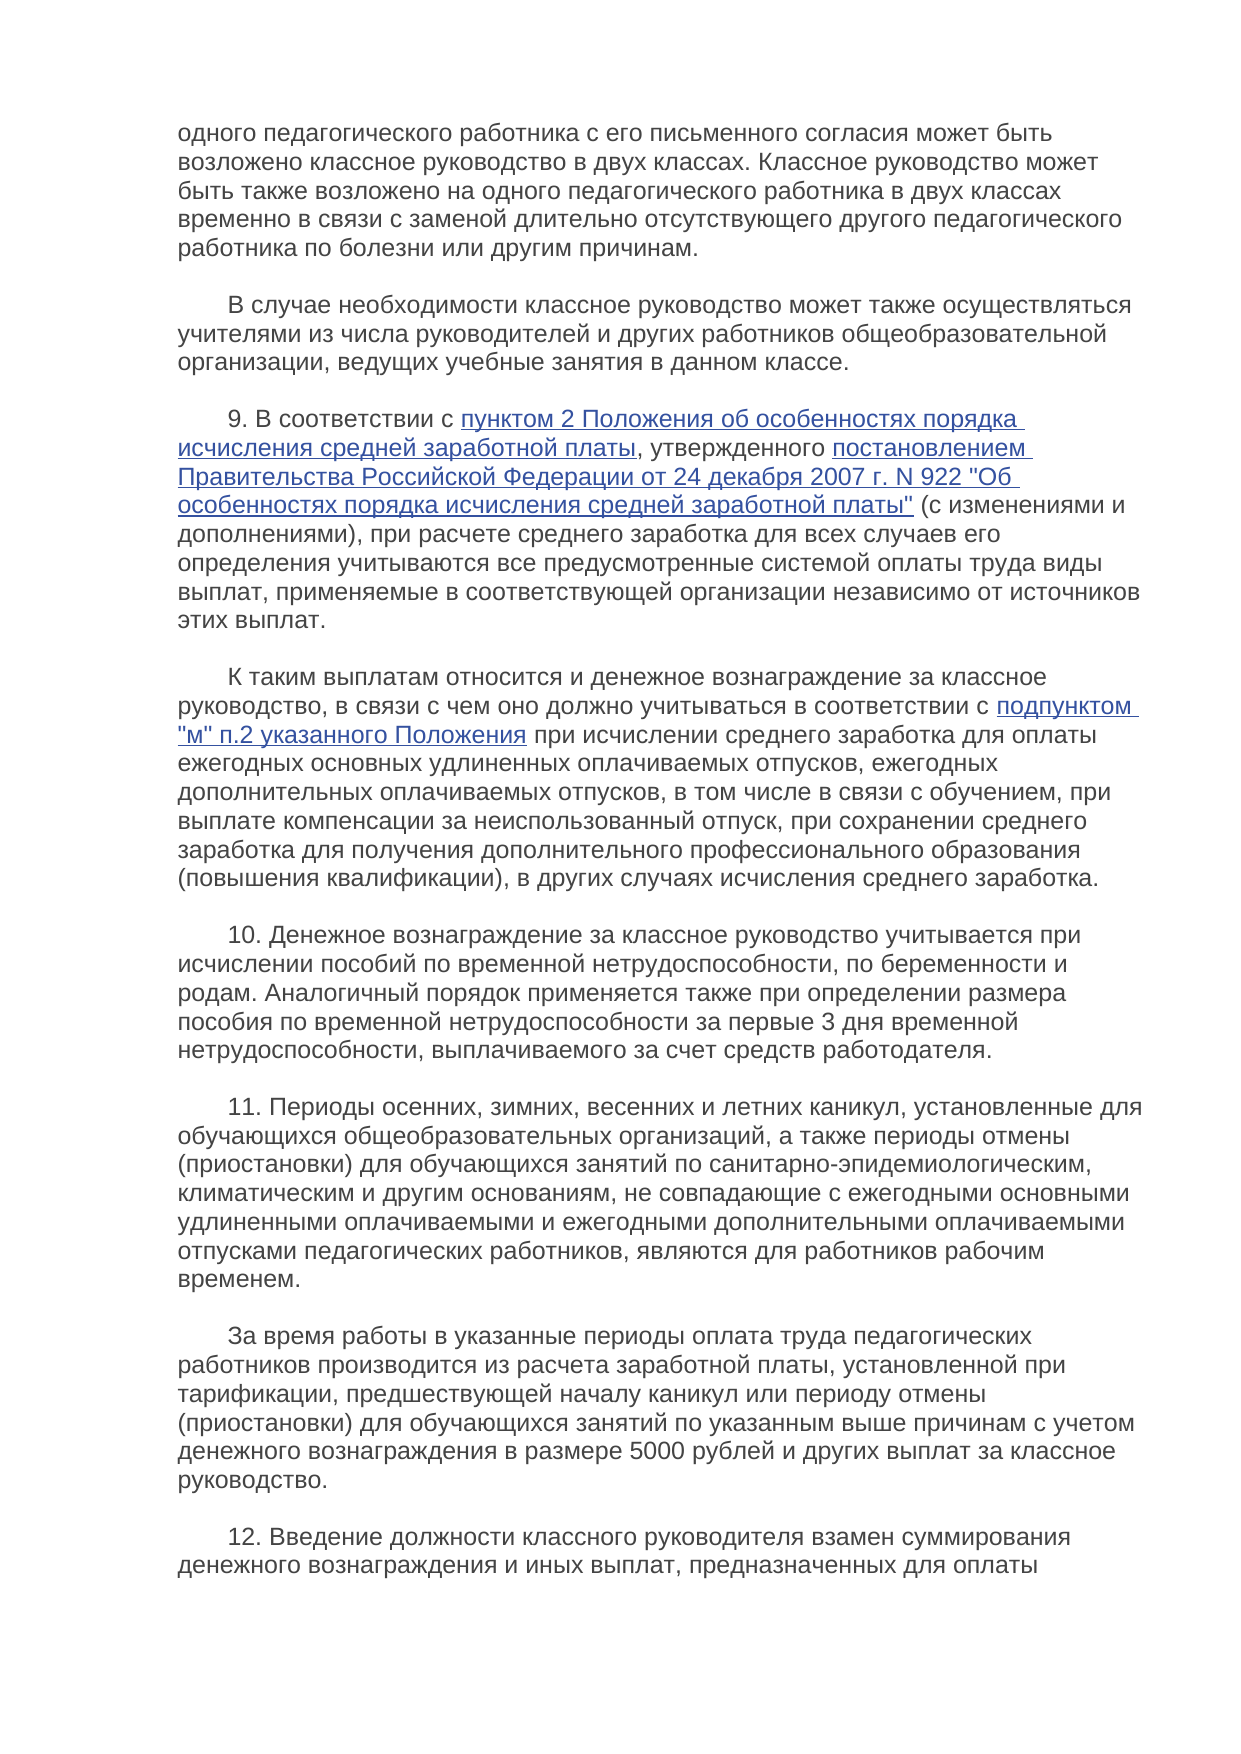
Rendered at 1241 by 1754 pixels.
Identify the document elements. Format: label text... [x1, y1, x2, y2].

text За время работы в указанные периоды оплата труда педагогических работников производится из расчета заработной платы, установленной при тарификации, предшествующей началу каникул или периоду отмены (приостановки) для обучающихся занятий по указанным выше причинам с учетом денежного вознаграждения в размере 5000 рублей и других выплат за классное руководство. [177, 1321, 1152, 1522]
text В случае необходимости классное руководство может также осуществляться учителями из числа руководителей и других работников общеобразовательной организации, ведущих учебные занятия в данном классе. [177, 290, 1152, 404]
text 11. Периоды осенних, зимних, весенних и летних каникул, установленные для обучающихся общеобразовательных организаций, а также периоды отмены (приостановки) для обучающихся занятий по санитарно-эпидемиологическим, климатическим и другим основаниям, не совпадающие с ежегодными основными удлиненными оплачиваемыми и ежегодными дополнительными оплачиваемыми отпусками педагогических работников, являются для работников рабочим временем. [177, 1092, 1152, 1321]
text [177, 1522, 1152, 1579]
text К таким выплатам относится и денежное вознаграждение за классное руководство, в связи с чем оно должно учитываться в соответствии с подпунктом "м" п.2 указанного Положения при исчислении среднего заработка для оплаты ежегодных основных удлиненных оплачиваемых отпусков, ежегодных дополнительных оплачиваемых отпусков, в том числе в связи с обучением, при выплате компенсации за неиспользованный отпуск, при сохранении среднего заработка для получения дополнительного профессионального образования (повышения квалификации), в других случаях исчисления среднего заработка. [177, 662, 1152, 920]
text 10. Денежное вознаграждение за классное руководство учитывается при исчислении пособий по временной нетрудоспособности, по беременности и родам. Аналогичный порядок применяется также при определении размера пособия по временной нетрудоспособности за первые 3 дня временной нетрудоспособности, выплачиваемого за счет средств работодателя. [177, 920, 1152, 1092]
text 9. В соответствии с пунктом 2 Положения об особенностях порядка исчисления средней заработной платы, утвержденного постановлением Правительства Российской Федерации от 24 декабря 2007 г. N 922 "Об особенностях порядка исчисления средней заработной платы" (с изменениями и дополнениями), при расчете среднего заработка для всех случаев его определения учитываются все предусмотренные системой оплаты труда виды выплат, применяемые в соответствующей организации независимо от источников этих выплат. [177, 404, 1152, 662]
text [177, 118, 1152, 290]
